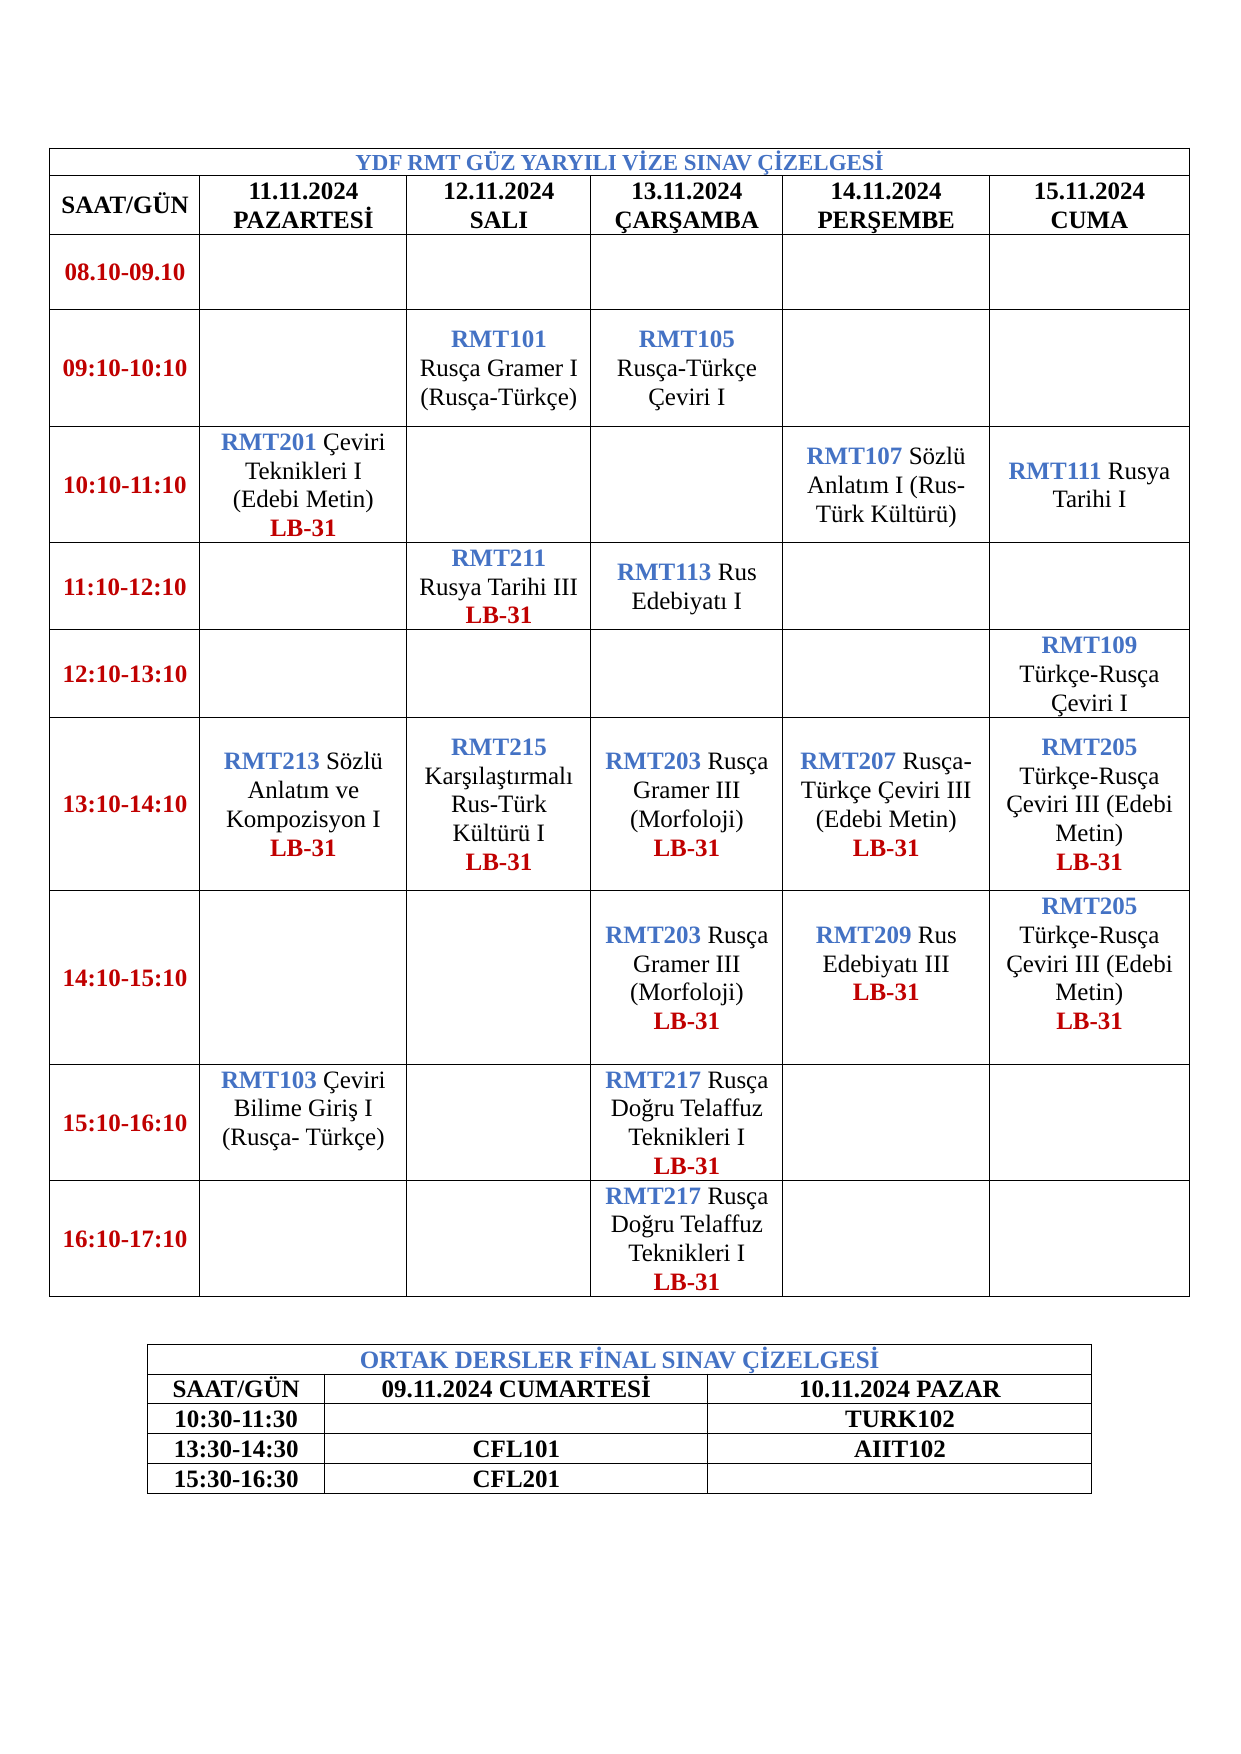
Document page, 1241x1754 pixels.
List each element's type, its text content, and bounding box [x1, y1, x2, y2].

table_cell [783, 1065, 989, 1180]
table_cell [990, 235, 1189, 308]
table_cell [591, 630, 782, 717]
table_cell RMT201 Çeviri Teknikleri I (Edebi Metin) LB-31 [200, 427, 406, 542]
table_cell 10.11.2024 PAZAR [708, 1375, 1091, 1403]
table_cell RMT107 Sözlü Anlatım I (Rus-Türk Kültürü) [783, 427, 989, 542]
table_cell 12:10-13:10 [50, 630, 199, 717]
table_cell [200, 235, 406, 308]
table_cell 10:10-11:10 [50, 427, 199, 542]
table_cell 16:10-17:10 [50, 1181, 199, 1296]
table_header ORTAK DERSLER FİNAL SINAV ÇİZELGESİ [148, 1345, 1091, 1373]
table_cell 13.11.2024 ÇARŞAMBA [591, 176, 782, 233]
table_cell [200, 891, 406, 1064]
table_cell RMT209 Rus Edebiyatı III LB-31 [783, 891, 989, 1064]
table_cell RMT113 Rus Edebiyatı I [591, 543, 782, 629]
table_cell RMT211 Rusya Tarihi III LB-31 [407, 543, 590, 629]
table_cell 15.11.2024 CUMA [990, 176, 1189, 233]
table_cell CFL201 [325, 1464, 707, 1493]
table_cell 14.11.2024 PERŞEMBE [783, 176, 989, 233]
table_cell [990, 1065, 1189, 1180]
table_cell [591, 427, 782, 542]
table_cell 13:30-14:30 [148, 1434, 324, 1463]
table_cell [591, 235, 782, 308]
table_cell [783, 1181, 989, 1296]
table_cell [325, 1404, 707, 1433]
table_cell 11.11.2024 PAZARTESİ [200, 176, 406, 233]
table_cell RMT105 Rusça-Türkçe Çeviri I [591, 310, 782, 426]
table_cell [200, 1181, 406, 1296]
table_cell [783, 630, 989, 717]
table_cell [783, 310, 989, 426]
table_cell 15:10-16:10 [50, 1065, 199, 1180]
table_cell RMT213 Sözlü Anlatım ve Kompozisyon I LB-31 [200, 718, 406, 890]
table_cell [200, 543, 406, 629]
table_cell 10:30-11:30 [148, 1404, 324, 1433]
table_cell CFL101 [325, 1434, 707, 1463]
table_cell 09.11.2024 CUMARTESİ [325, 1375, 707, 1403]
table_cell 11:10-12:10 [50, 543, 199, 629]
table_cell RMT101 Rusça Gramer I (Rusça-Türkçe) [407, 310, 590, 426]
table_cell [783, 543, 989, 629]
table_cell RMT217 Rusça Doğru Telaffuz Teknikleri I LB-31 [591, 1065, 782, 1180]
table_cell SAAT/GÜN [148, 1375, 324, 1403]
table_cell [783, 235, 989, 308]
table_header YDF RMT GÜZ YARYILI VİZE SINAV ÇİZELGESİ [50, 149, 1189, 175]
table_cell [407, 1065, 590, 1180]
table_cell RMT203 Rusça Gramer III (Morfoloji) LB-31 [591, 891, 782, 1064]
table_cell [200, 310, 406, 426]
table_cell RMT203 Rusça Gramer III (Morfoloji) LB-31 [591, 718, 782, 890]
table_cell RMT215 Karşılaştırmalı Rus-Türk Kültürü I LB-31 [407, 718, 590, 890]
table_cell [990, 543, 1189, 629]
table_cell AIIT102 [708, 1434, 1091, 1463]
table_cell 09:10-10:10 [50, 310, 199, 426]
table_cell TURK102 [708, 1404, 1091, 1433]
table_cell [407, 235, 590, 308]
table_cell [407, 1181, 590, 1296]
table_cell [407, 630, 590, 717]
table_cell RMT103 Çeviri Bilime Giriş I (Rusça- Türkçe) [200, 1065, 406, 1180]
table_cell [200, 630, 406, 717]
table_cell [990, 1181, 1189, 1296]
table_cell 12.11.2024 SALI [407, 176, 590, 233]
table_cell 14:10-15:10 [50, 891, 199, 1064]
table_cell SAAT/GÜN [50, 176, 199, 233]
table_cell 13:10-14:10 [50, 718, 199, 890]
table_cell 08.10-09.10 [50, 235, 199, 308]
table_cell 15:30-16:30 [148, 1464, 324, 1493]
table_cell [708, 1464, 1091, 1493]
table_cell RMT207 Rusça-Türkçe Çeviri III (Edebi Metin) LB-31 [783, 718, 989, 890]
table_cell [990, 310, 1189, 426]
table_cell RMT205 Türkçe-Rusça Çeviri III (Edebi Metin) LB-31 [990, 718, 1189, 890]
table_cell RMT205 Türkçe-Rusça Çeviri III (Edebi Metin) LB-31 [990, 891, 1189, 1064]
table_cell RMT111 Rusya Tarihi I [990, 427, 1189, 542]
table_cell [407, 891, 590, 1064]
table_cell RMT109 Türkçe-Rusça Çeviri I [990, 630, 1189, 717]
table_cell [407, 427, 590, 542]
table_cell RMT217 Rusça Doğru Telaffuz Teknikleri I LB-31 [591, 1181, 782, 1296]
